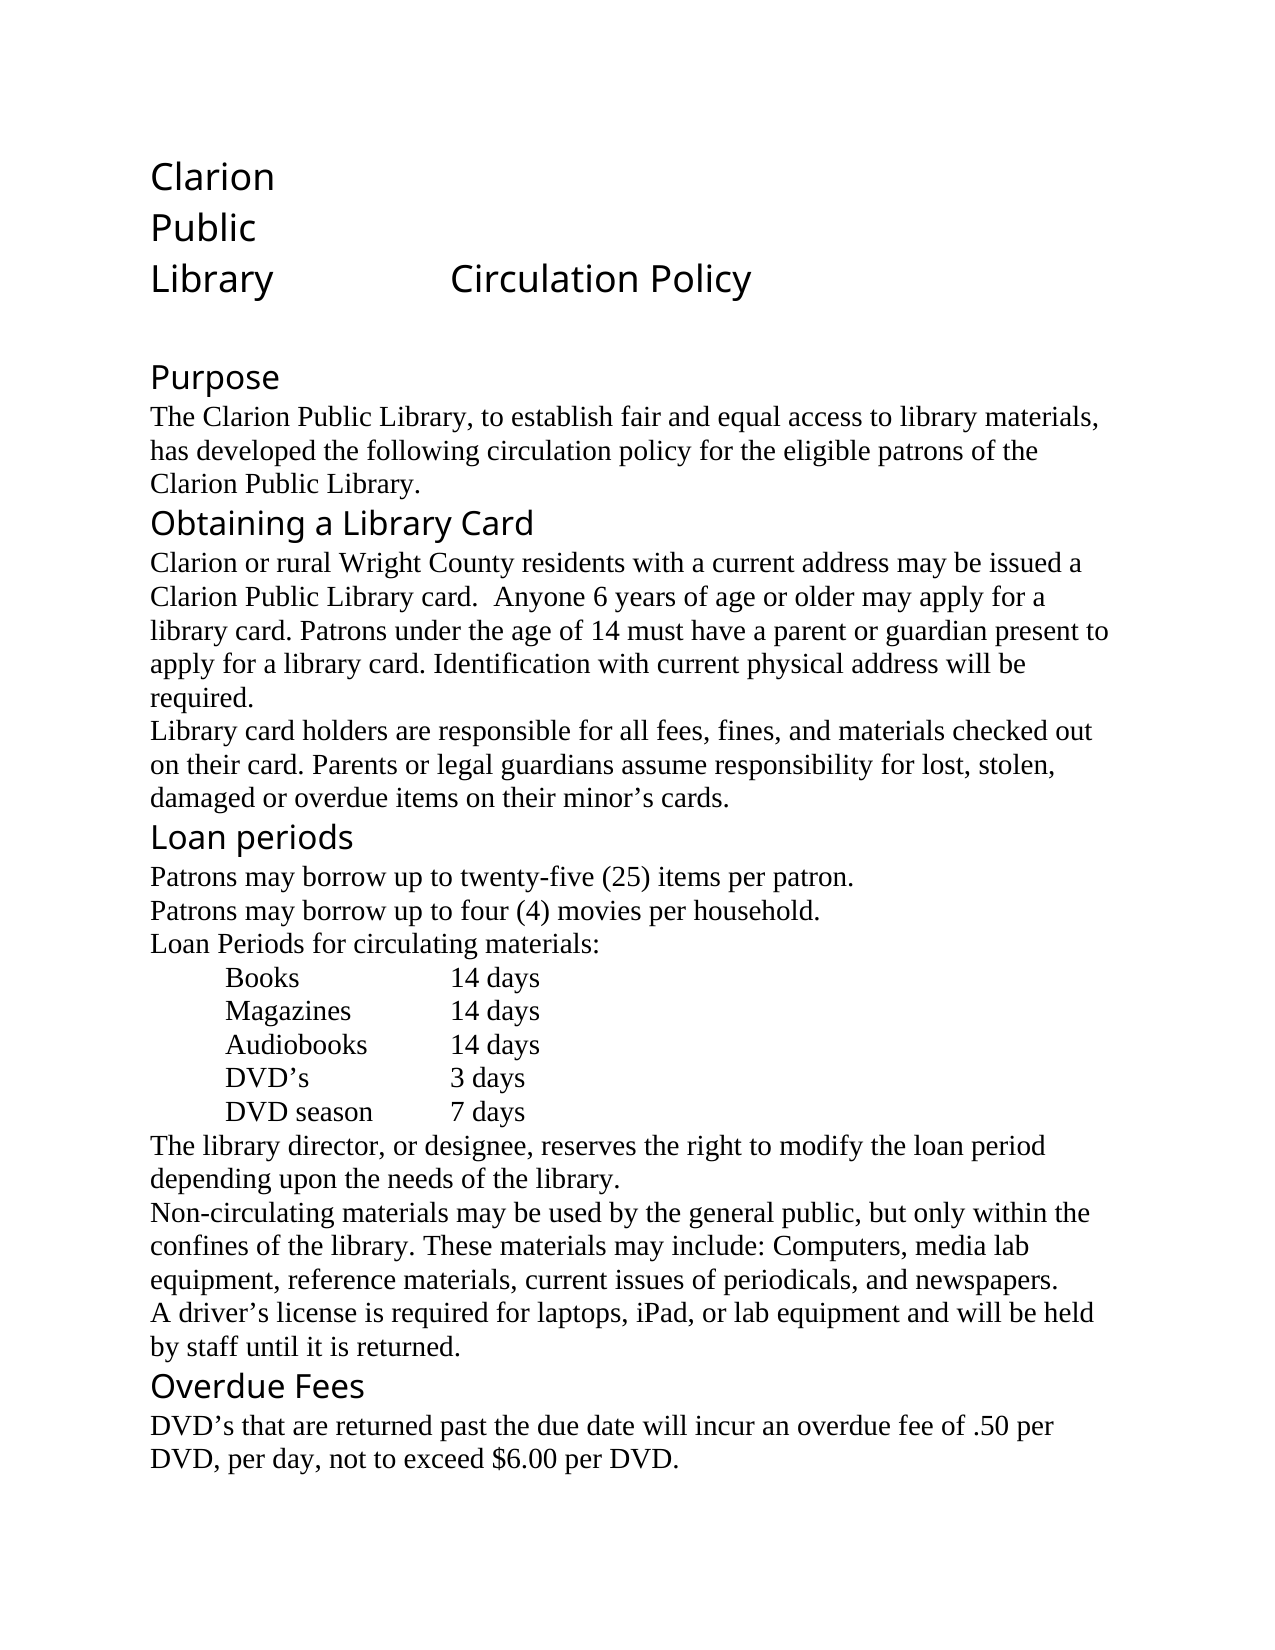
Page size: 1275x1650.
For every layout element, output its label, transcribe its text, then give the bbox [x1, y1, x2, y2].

text Non-circulating materials may be used by the general public, but only within the confines of the library. These materials may include: Computers, media lab equipment, reference materials, current issues of periodicals, and newspapers. [150, 1195, 1125, 1295]
text The Clarion Public Library, to establish fair and equal access to library materials, has developed the following circulation policy for the eligible patrons of the Clarion Public Library. [150, 399, 1125, 500]
text Patrons may borrow up to twenty-five (25) items per patron. [150, 859, 1125, 893]
text A driver’s license is required for laptops, iPad, or lab equipment and will be held by staff until it is returned. [150, 1295, 1125, 1362]
text The library director, or designee, reserves the right to modify the loan period depending upon the needs of the library. [150, 1128, 1125, 1195]
text Clarion [150, 150, 1125, 201]
text DVD’s that are returned past the due date will incur an overdue fee of .50 per DVD, per day, not to exceed $6.00 per DVD. [150, 1408, 1125, 1475]
text Overdue Fees [150, 1362, 1125, 1408]
text Public [150, 201, 1125, 252]
text Clarion or rural Wright County residents with a current address may be issued a Clarion Public Library card. Anyone 6 years of age or older may apply for a library card. Patrons under the age of 14 must have a parent or guardian present to apply for a library card. Identification with current physical address will be required. [150, 546, 1125, 713]
text Purpose [150, 354, 1125, 399]
text Audiobooks 14 days [150, 1027, 1125, 1061]
text Books 14 days [150, 960, 1125, 993]
text Loan Periods for circulating materials: [150, 926, 1125, 960]
text Loan periods [150, 814, 1125, 859]
text Library Circulation Policy [150, 252, 1125, 303]
text Library card holders are responsible for all fees, fines, and materials checked out on their card. Parents or legal guardians assume responsibility for lost, stolen, damaged or overdue items on their minor’s cards. [150, 713, 1125, 814]
text Magazines 14 days [150, 993, 1125, 1027]
text Patrons may borrow up to four (4) movies per household. [150, 893, 1125, 926]
text DVD’s 3 days [150, 1061, 1125, 1094]
text DVD season 7 days [150, 1094, 1125, 1128]
text Obtaining a Library Card [150, 500, 1125, 546]
